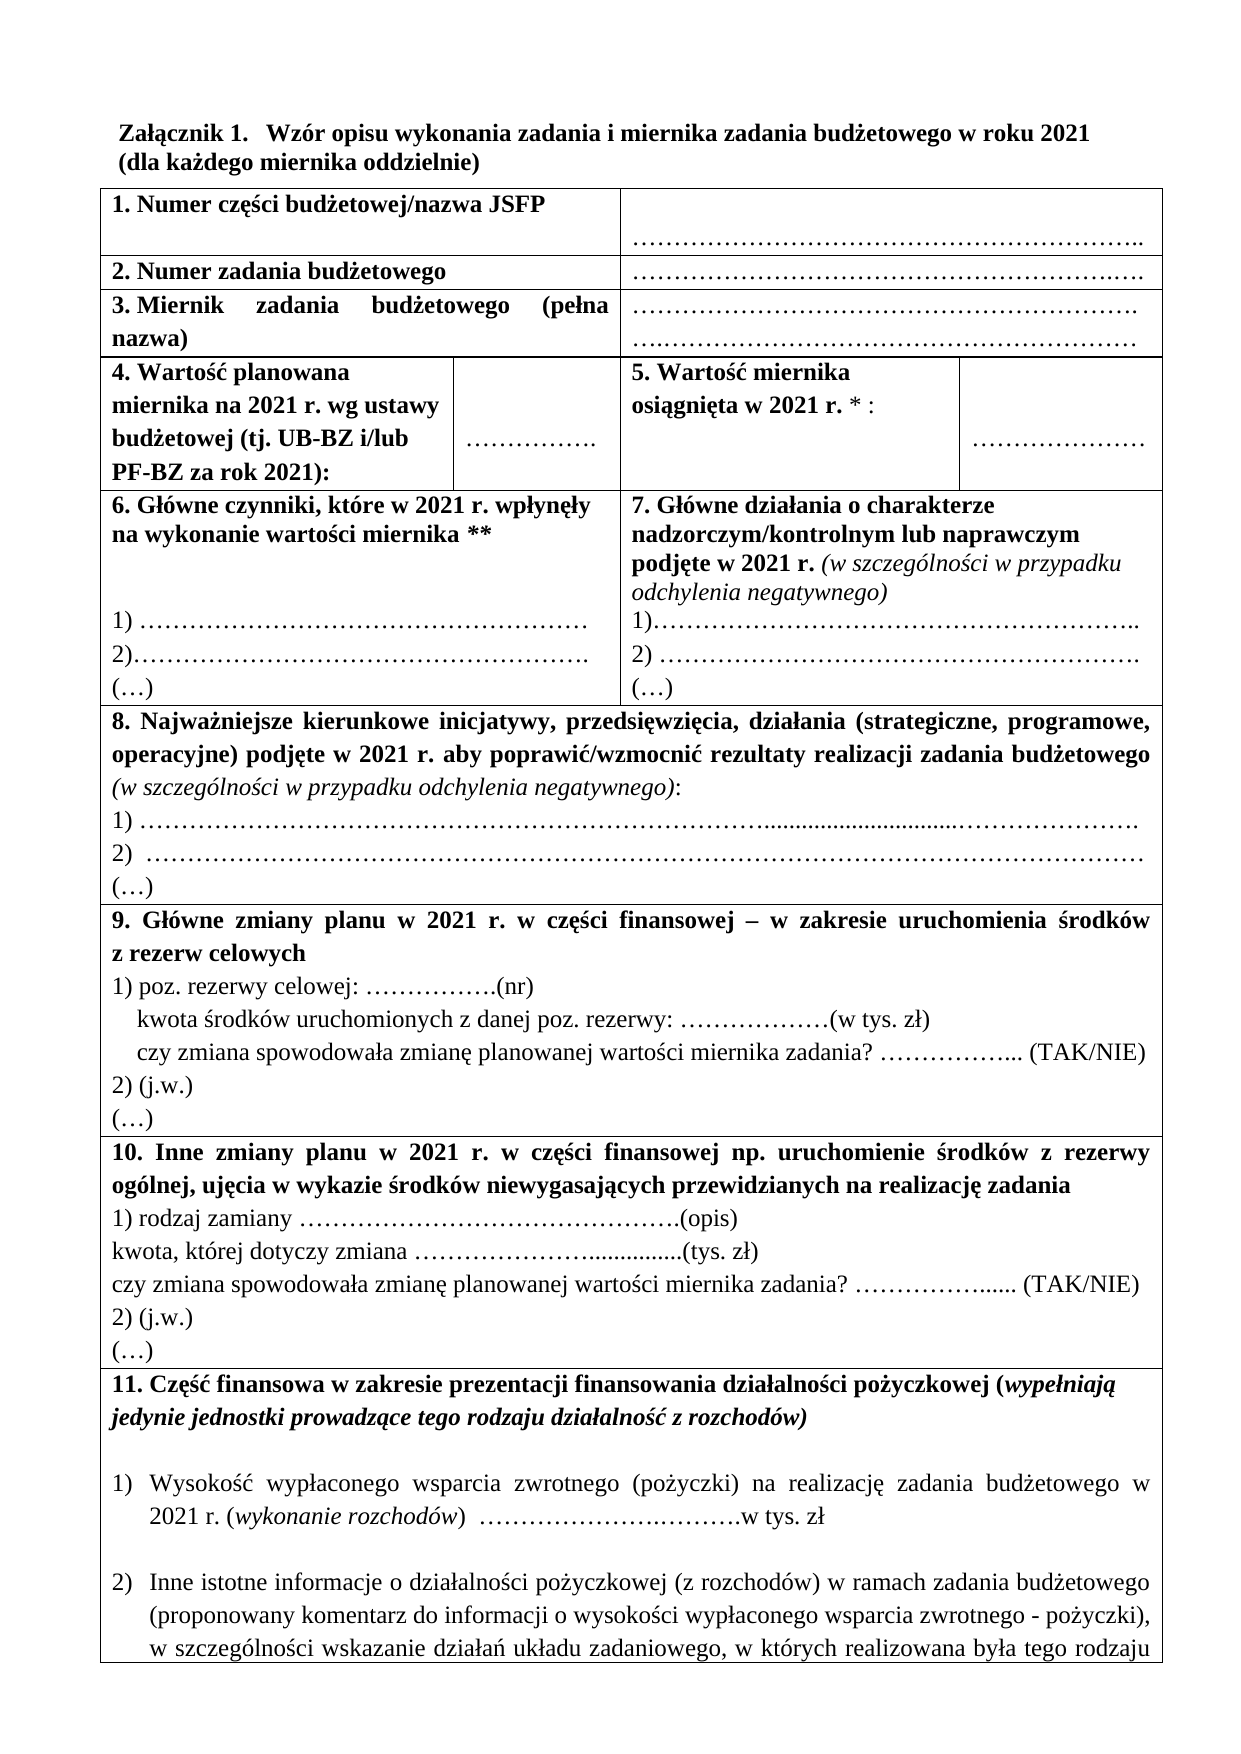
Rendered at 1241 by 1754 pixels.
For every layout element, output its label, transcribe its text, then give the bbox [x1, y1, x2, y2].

table_cell 5. Wartość miernika osiągnięta w 2021 r. * : [621, 358, 959, 489]
table_cell 1) ……………………………………………… 2)………………………………………………. (…) [101, 606, 620, 705]
table_cell 9. Główne zmiany planu w 2021 r. w części finansowej – w zakresie uruchomienia środków z rezerw celowych [101, 905, 1162, 971]
table_cell 11. Część finansowa w zakresie prezentacji finansowania działalności pożyczkowej (wypełniają jedynie jednostki prowadzące tego rodzaju działalność z rozchodów) [101, 1369, 1162, 1468]
table_cell 6. Główne czynniki, które w 2021 r. wpłynęły na wykonanie wartości miernika ** [101, 491, 620, 606]
table_cell 7. Główne działania o charakterze nadzorczym/kontrolnym lub naprawczym podjęte w 2021 r. (w szczególności w przypadku odchylenia negatywnego) [621, 491, 1162, 606]
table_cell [101, 1468, 1162, 1662]
table_cell ……………. [454, 358, 620, 489]
table_header 1. Numer części budżetowej/nazwa JSFP [101, 189, 620, 255]
table_cell 3. Miernik zadania budżetowego (pełna nazwa) [101, 290, 620, 356]
table_cell 8. Najważniejsze kierunkowe inicjatywy, przedsięwzięcia, działania (strategiczne, programowe, operacyjne) podjęte w 2021 r. aby poprawić/wzmocnić rezultaty realizacji zadania budżetowego (w szczególności w przypadku odchylenia negatywnego): 1) …………………………………………………………………...............................…………………. 2) ………………………………………………………………………………………………………… (…) [101, 706, 1162, 904]
text Załącznik 1. Wzór opisu wykonania zadania i miernika zadania budżetowego w roku 2021 (dla każdego miernika oddzielnie) [118, 118, 1137, 176]
table_cell 10. Inne zmiany planu w 2021 r. w części finansowej np. uruchomienie środków z rezerwy ogólnej, ujęcia w wykazie środków niewygasających przewidzianych na realizację zadania 1) rodzaj zamiany ……………………………………….(opis) kwota, której dotyczy zmiana …………………...............(tys. zł) czy zmiana spowodowała zmianę planowanej wartości miernika zadania? ……………...... (TAK/NIE) 2) (j.w.) (…) [101, 1137, 1162, 1368]
table_cell ………………… [960, 358, 1162, 489]
table_cell ………………………………………………….…. [621, 256, 1162, 289]
table_cell …………………………………………………….….………………………………………………… [621, 290, 1162, 356]
table_header …………………………………………………….. [621, 189, 1162, 255]
table_cell 2. Numer zadania budżetowego [101, 256, 620, 289]
table_cell 1) poz. rezerwy celowej: …………….(nr) kwota środków uruchomionych z danej poz. rezerwy: ………………(w tys. zł) czy zmiana spowodowała zmianę planowanej wartości miernika zadania? ……………... (TAK/NIE) 2) (j.w.) (…) [101, 971, 1162, 1136]
table_cell 4. Wartość planowana miernika na 2021 r. wg ustawy budżetowej (tj. UB-BZ i/lub PF-BZ za rok 2021): [101, 358, 453, 489]
table_cell 1)………………………………………………….. 2) …………………………………………………. (…) [621, 606, 1162, 705]
